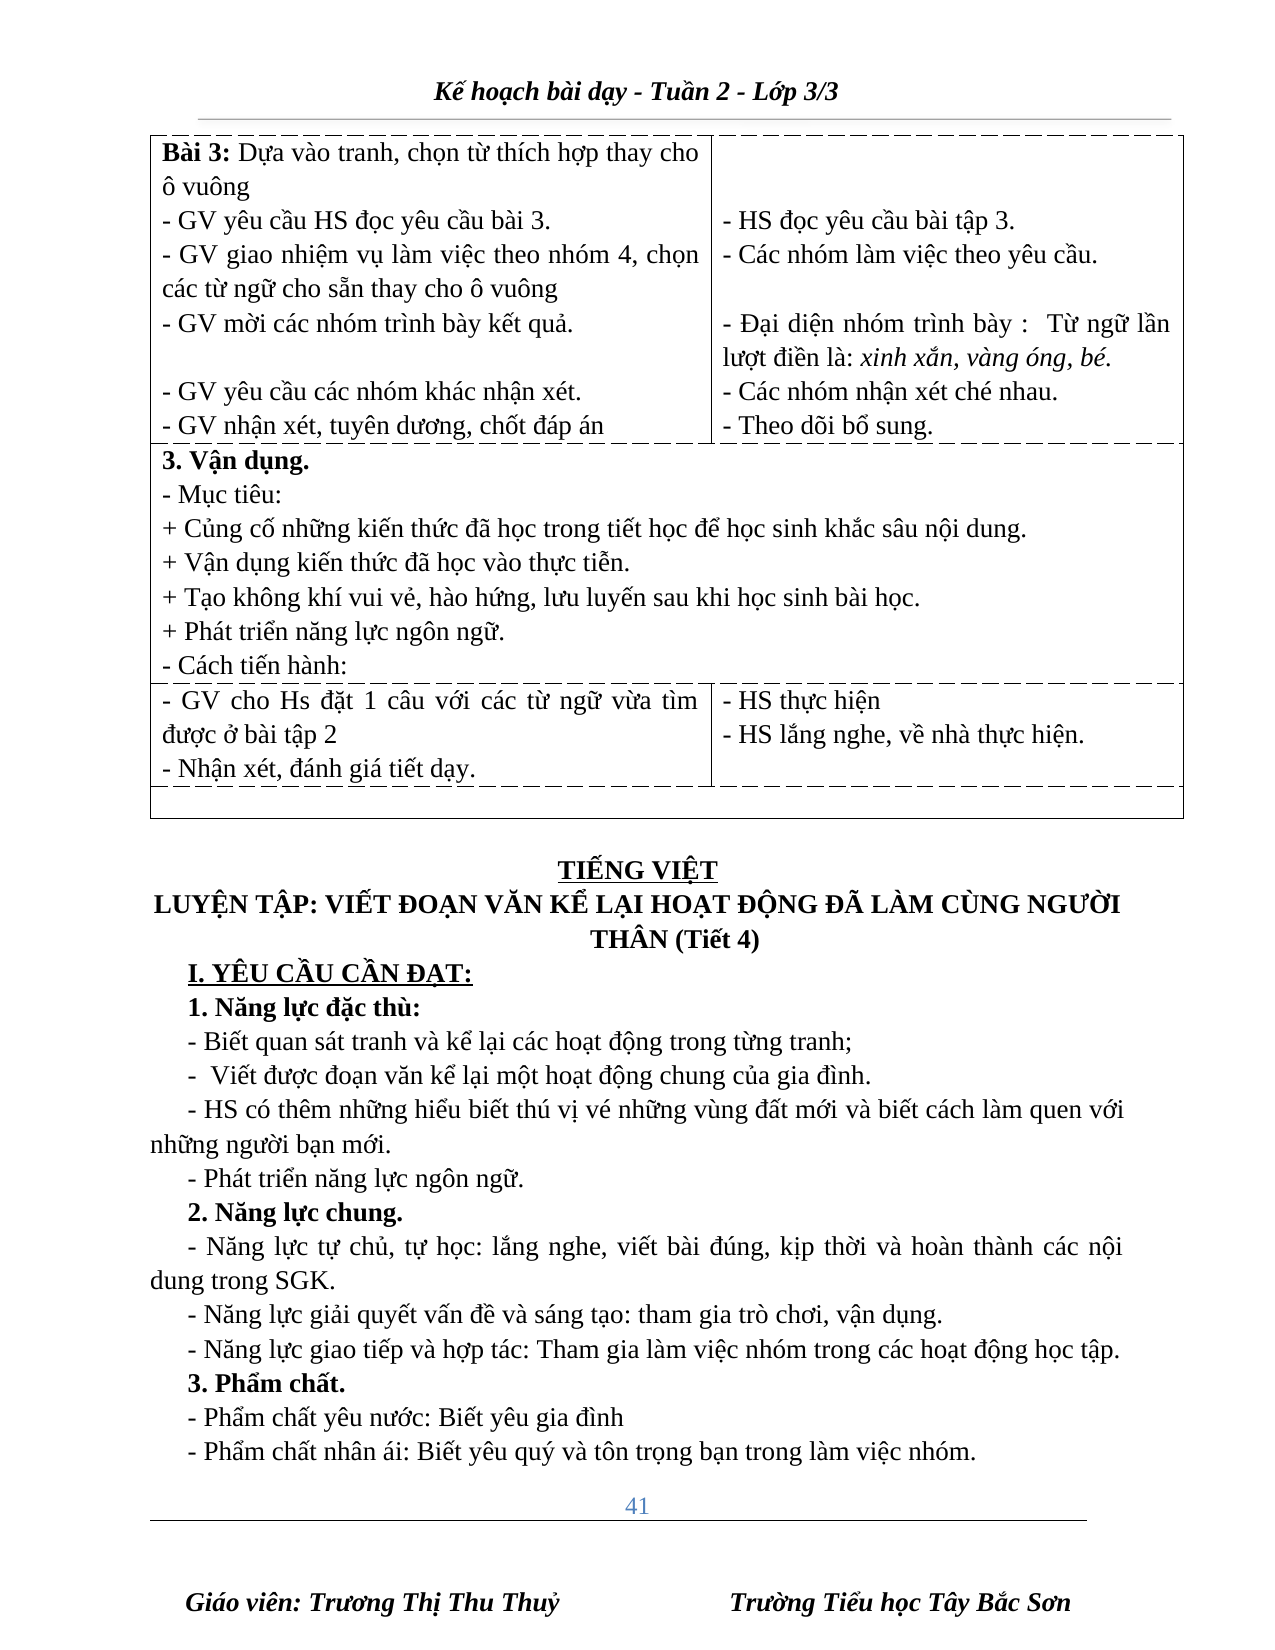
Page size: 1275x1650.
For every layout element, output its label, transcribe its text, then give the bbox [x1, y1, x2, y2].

text I. YÊU CẦU CẦN ĐẠT: [150, 957, 1125, 988]
text - Phẩm chất nhân ái: Biết yêu quý và tôn trọng bạn trong làm việc nhóm. [150, 1435, 1125, 1466]
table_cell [151, 135, 711, 443]
text - Biết quan sát tranh và kể lại các hoạt động trong từng tranh; [150, 1025, 1125, 1056]
text 1. Năng lực đặc thù: [150, 991, 1125, 1022]
text TIẾNG VIỆT [150, 854, 1125, 886]
text - Phẩm chất yêu nước: Biết yêu gia đình [150, 1401, 1125, 1432]
text 3. Phẩm chất. [150, 1367, 1125, 1398]
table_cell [712, 135, 1183, 443]
table_cell 3. Vận dụng. - Mục tiêu: + Củng cố những kiến thức đã học trong tiết học để học sinh khắc sâu nội dung. + Vận dụng kiến thức đã học vào thực tiễn. + Tạo không khí vui vẻ, hào hứng, lưu luyến sau khi học sinh bài học. + Phát triển năng lực ngôn ngữ. - Cách tiến hành: [151, 443, 1183, 683]
table_cell [151, 786, 1183, 818]
text - HS có thêm những hiểu biết thú vị vé những vùng đất mới và biết cách làm quen với những người bạn mới. [150, 1093, 1125, 1159]
text - Năng lực giải quyết vấn đề và sáng tạo: tham gia trò chơi, vận dụng. [150, 1298, 1125, 1330]
text - Năng lực giao tiếp và hợp tác: Tham gia làm việc nhóm trong các hoạt động học tập. [150, 1333, 1125, 1364]
text - Năng lực tự chủ, tự học: lắng nghe, viết bài đúng, kịp thời và hoàn thành các nội dung trong SGK. [150, 1230, 1125, 1296]
table_cell - HS thực hiện - HS lắng nghe, về nhà thực hiện. [712, 683, 1183, 786]
text - Phát triển năng lực ngôn ngữ. [150, 1162, 1125, 1193]
table_cell - GV cho Hs đặt 1 câu với các từ ngữ vừa tìm được ở bài tập 2 - Nhận xét, đánh giá tiết dạy. [151, 683, 711, 786]
text LUYỆN TẬP: VIẾT ĐOẠN VĂN KỂ LẠI HOẠT ĐỘNG ĐÃ LÀM CÙNG NGƯỜI THÂN (Tiết 4) [150, 888, 1125, 954]
text 2. Năng lực chung. [150, 1196, 1125, 1227]
text - Viết được đoạn văn kể lại một hoạt động chung của gia đình. [150, 1059, 1125, 1091]
